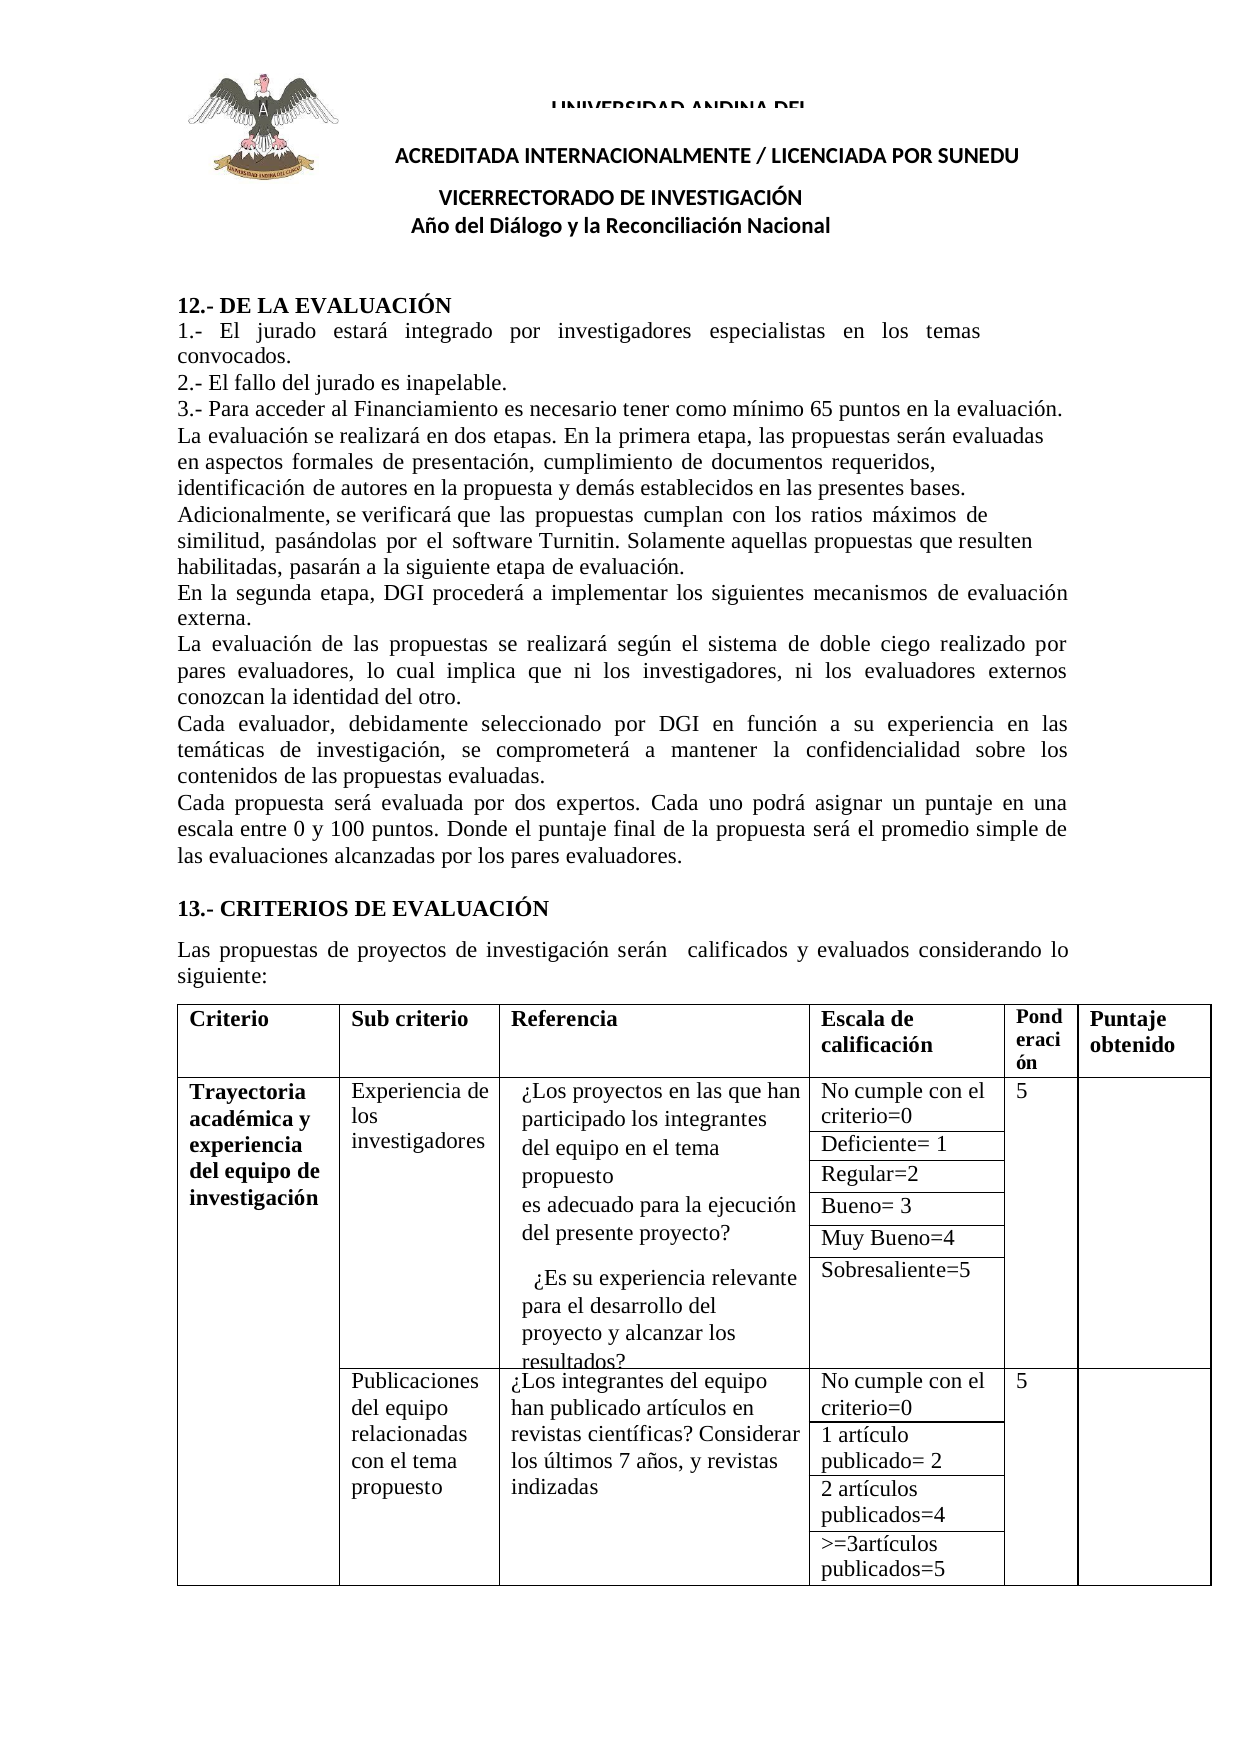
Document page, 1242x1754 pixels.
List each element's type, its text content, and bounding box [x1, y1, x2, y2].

table_header Pond eraci ón [1005, 1005, 1077, 1077]
text En la segunda etapa, DGI procederá a implementar los siguientes mecanismos de evaluación externa. [177, 581, 1069, 631]
text Cada propuesta será evaluada por dos expertos. Cada uno podrá asignar un puntaje en una escala entre 0 y 100 puntos. Donde el puntaje final de la propuesta será el promedio simple de las evaluaciones alcanzadas por los pares evaluadores. [177, 789, 1068, 868]
text 12.- DE LA EVALUACIÓN [177, 292, 456, 319]
table_cell ¿Los proyectos en las que han participado los integrantes del equipo en el tema propuesto es adecuado para la ejecución del presente proyecto? ¿Es su experiencia relevante para el desarrollo del proyecto y alcanzar los resultados? [500, 1078, 809, 1368]
text La evaluación de las propuestas se realizará según el sistema de doble ciego realizado por pares evaluadores, lo cual implica que ni los investigadores, ni los evaluadores externos conozcan la identidad del otro. [177, 631, 1067, 709]
table_cell Publicaciones del equipo relacionadas con el tema propuesto [340, 1369, 499, 1584]
picture [188, 73, 339, 184]
table_cell Experiencia de los investigadores [340, 1078, 499, 1368]
table_header Referencia [500, 1005, 809, 1077]
table_cell Deficiente= 1 [810, 1132, 1004, 1160]
text 2.- El fallo del jurado es inapelable. [177, 369, 508, 395]
table_cell >=3artículos publicados=5 [810, 1532, 1004, 1584]
table_cell Sobresaliente=5 [810, 1258, 1004, 1368]
table_header Sub criterio [340, 1005, 499, 1077]
table_cell ¿Los integrantes del equipo han publicado artículos en revistas científicas? Considerar los últimos 7 años, y revistas indizadas [500, 1369, 809, 1584]
text Cada evaluador, debidamente seleccionado por DGI en función a su experiencia en las temáticas de investigación, se comprometerá a mantener la confidencialidad sobre los contenidos de las propuestas evaluadas. [177, 710, 1068, 789]
table_cell 2 artículos publicados=4 [810, 1476, 1004, 1531]
table_cell 1 artículo publicado= 2 [810, 1423, 1004, 1475]
table_cell No cumple con el criterio=0 [810, 1078, 1004, 1131]
table_cell Muy Bueno=4 [810, 1226, 1004, 1257]
table_cell Regular=2 [810, 1161, 1004, 1192]
text 3.- Para acceder al Financiamiento es necesario tener como mínimo 65 puntos en la evaluación. La evaluación se realizará en dos etapas. En la primera etapa, las propuestas serán evaluadas en aspectos formales de presentación, cumplimiento de documentos requeridos, identificación de autores en la propuesta y demás establecidos en las presentes bases. Adicionalmente, se verificará que las propuestas cumplan con los ratios máximos de similitud, pasándolas por el software Turnitin. Solamente aquellas propuestas que resulten habilitadas, pasarán a la siguiente etapa de evaluación. [177, 395, 1068, 580]
table_header Criterio [178, 1005, 339, 1077]
table_cell Trayectoria académica y experiencia del equipo de investigación [178, 1078, 339, 1584]
table_header Puntaje obtenido [1079, 1005, 1210, 1077]
table_cell Bueno= 3 [810, 1193, 1004, 1224]
text 13.- CRITERIOS DE EVALUACIÓN [177, 894, 553, 921]
table_cell No cumple con el criterio=0 [810, 1369, 1004, 1421]
table_cell [1079, 1078, 1210, 1368]
table_cell 5 [1005, 1078, 1077, 1368]
table_cell 5 [1005, 1369, 1077, 1584]
table_header Escala de calificación [810, 1005, 1004, 1077]
text 1.- El jurado estará integrado por investigadores especialistas en los temas convocados. [177, 319, 981, 369]
text Las propuestas de proyectos de investigación serán calificados y evaluados considerando lo siguiente: [177, 936, 1069, 989]
table_cell [1079, 1369, 1210, 1584]
